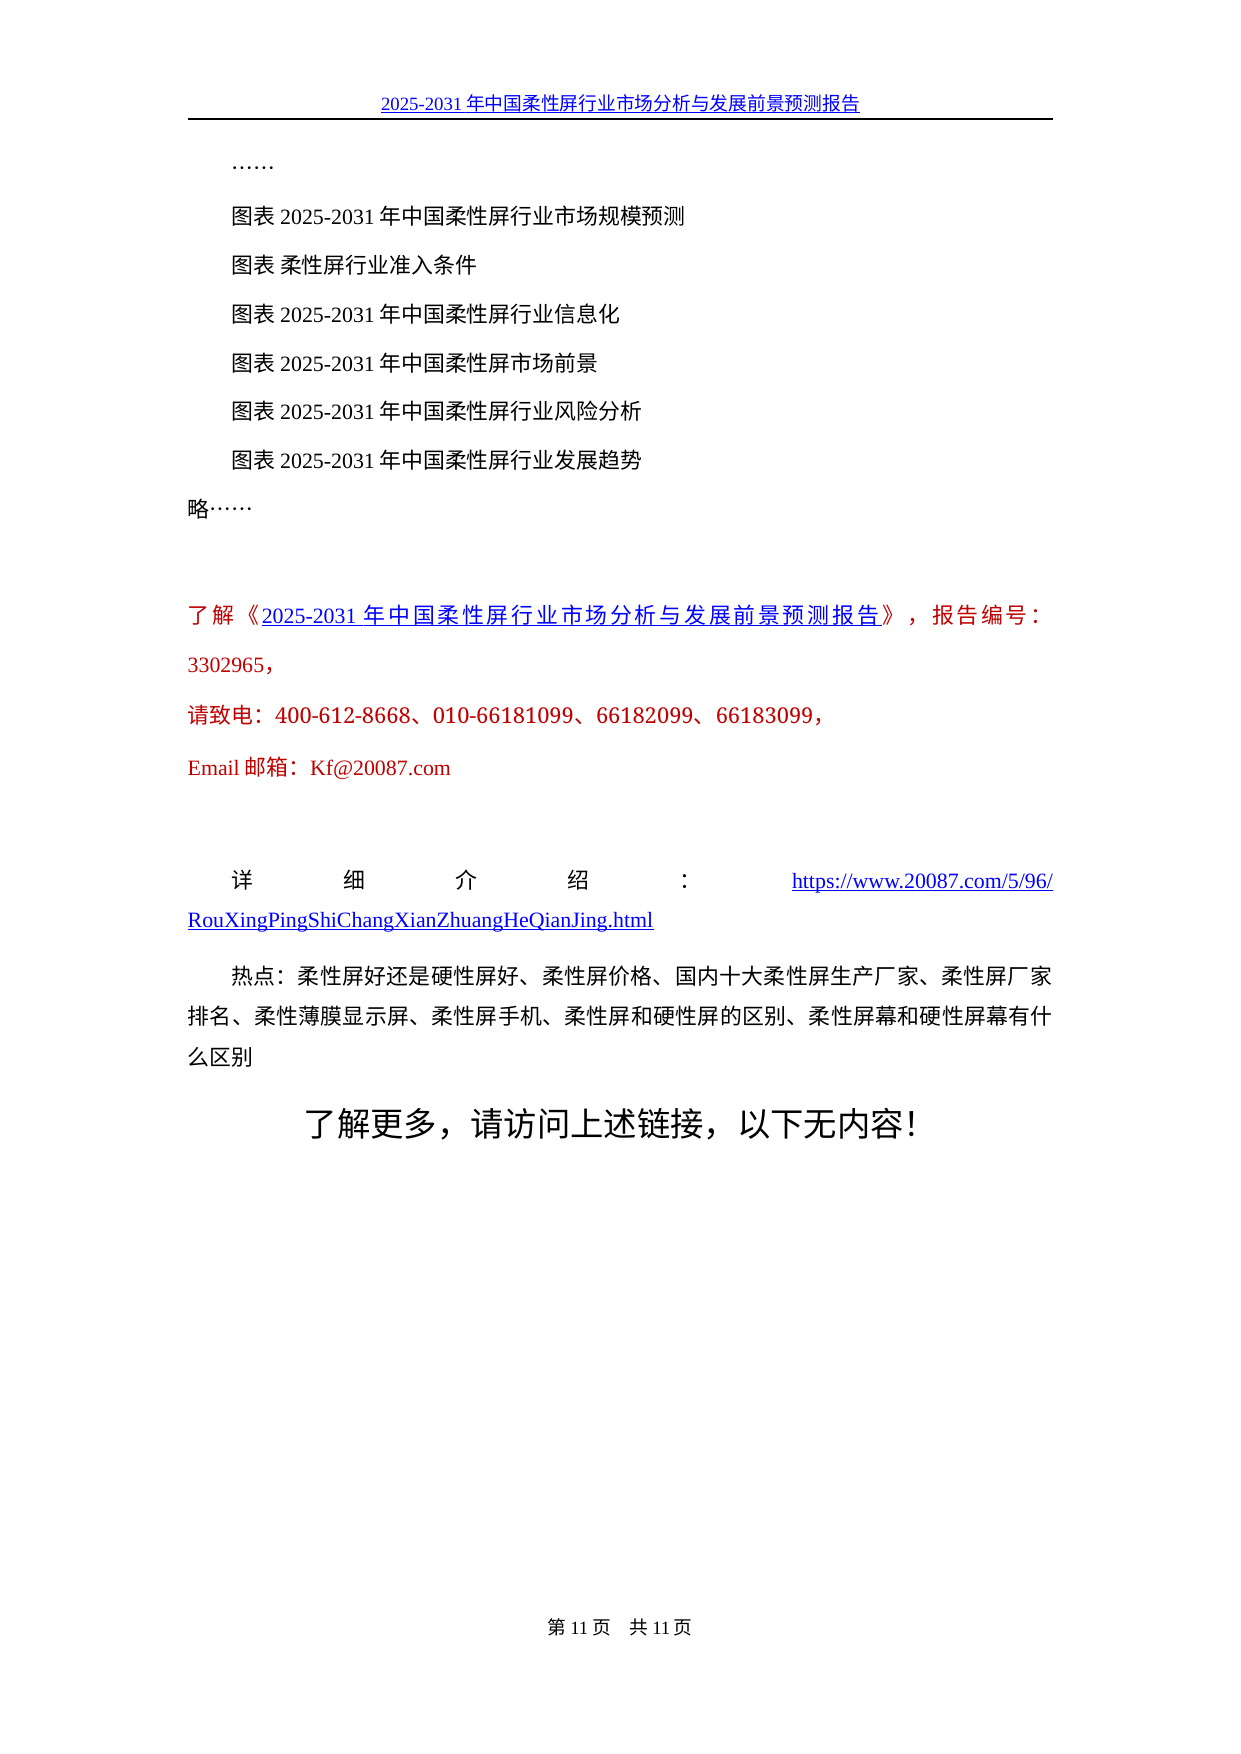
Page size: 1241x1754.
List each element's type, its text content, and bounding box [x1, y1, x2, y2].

text 热点：柔性屏好还是硬性屏好、柔性屏价格、国内十大柔性屏生产厂家、柔性屏厂家排名、柔性薄膜显示屏、柔性屏手机、柔性屏和硬性屏的区别、柔性屏幕和硬性屏幕有什么区别 [187, 958, 1053, 1072]
text Email邮箱：Kf@20087.com [187, 750, 1053, 782]
text 请致电：400-612-8668、010-66181099、66182099、66183099， [187, 698, 1053, 731]
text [187, 150, 1053, 524]
text 详细介绍：https://www.20087.com/5/96/RouXingPingShiChangXianZhuangHeQianJing.html [187, 863, 1053, 936]
title 了解更多，请访问上述链接，以下无内容！ [187, 1089, 1053, 1154]
text 了解《2025-2031年中国柔性屏行业市场分析与发展前景预测报告》，报告编号：3302965， [187, 598, 1053, 679]
